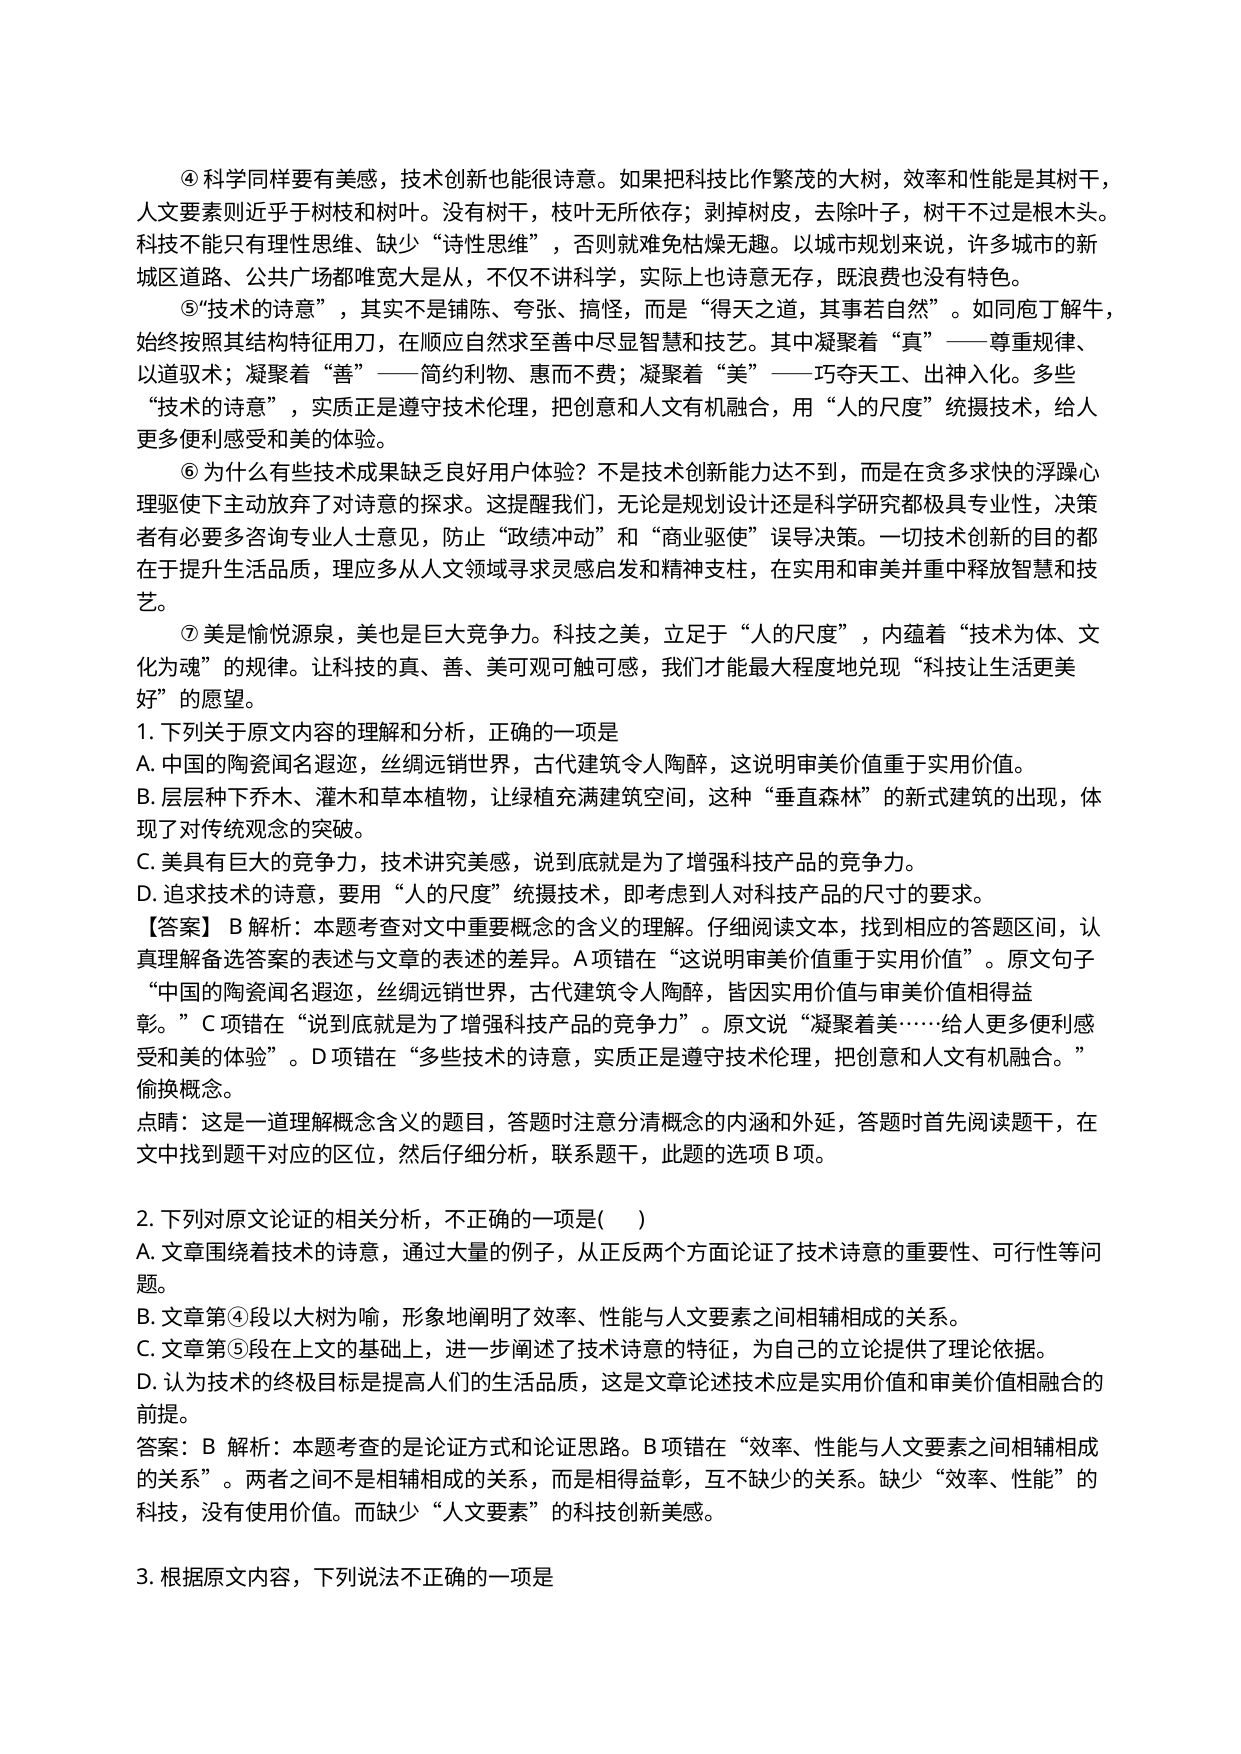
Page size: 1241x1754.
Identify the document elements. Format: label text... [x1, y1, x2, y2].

text ④科学同样要有美感，技术创新也能很诗意。如果把科技比作繁茂的大树，效率和性能是其树干，人文要素则近乎于树枝和树叶。没有树干，枝叶无所依存；剥掉树皮，去除叶子，树干不过是根木头。科技不能只有理性思维、缺少“诗性思维”，否则就难免枯燥无趣。以城市规划来说，许多城市的新城区道路、公共广场都唯宽大是从，不仅不讲科学，实际上也诗意无存，既浪费也没有特色。 [136, 162, 1104, 292]
text D. 认为技术的终极目标是提高人们的生活品质，这是文章论述技术应是实用价值和审美价值相融合的前提。 [136, 1364, 1104, 1429]
text 1. 下列关于原文内容的理解和分析，正确的一项是 [136, 714, 1104, 747]
text 点睛：这是一道理解概念含义的题目，答题时注意分清概念的内涵和外延，答题时首先阅读题干，在文中找到题干对应的区位，然后仔细分析，联系题干，此题的选项B项。 [136, 1104, 1104, 1169]
text 2. 下列对原文论证的相关分析，不正确的一项是( ) [136, 1202, 1104, 1234]
text 【答案】 B 解析：本题考查对文中重要概念的含义的理解。仔细阅读文本，找到相应的答题区间，认真理解备选答案的表述与文章的表述的差异。A项错在“这说明审美价值重于实用价值”。原文句子“中国的陶瓷闻名遐迩，丝绸远销世界，古代建筑令人陶醉，皆因实用价值与审美价值相得益彰。”C项错在“说到底就是为了增强科技产品的竞争力”。原文说“凝聚着美……给人更多便利感受和美的体验”。D项错在“多些技术的诗意，实质正是遵守技术伦理，把创意和人文有机融合。”偷换概念。 [136, 909, 1104, 1104]
text A. 文章围绕着技术的诗意，通过大量的例子，从正反两个方面论证了技术诗意的重要性、可行性等问题。 [136, 1234, 1104, 1299]
text A. 中国的陶瓷闻名遐迩，丝绸远销世界，古代建筑令人陶醉，这说明审美价值重于实用价值。 [136, 747, 1104, 779]
text 答案：B 解析：本题考查的是论证方式和论证思路。B项错在“效率、性能与人文要素之间相辅相成的关系”。两者之间不是相辅相成的关系，而是相得益彰，互不缺少的关系。缺少“效率、性能”的科技，没有使用价值。而缺少“人文要素”的科技创新美感。 [136, 1429, 1104, 1527]
text B. 文章第④段以大树为喻，形象地阐明了效率、性能与人文要素之间相辅相成的关系。 [136, 1299, 1104, 1332]
text C. 文章第⑤段在上文的基础上，进一步阐述了技术诗意的特征，为自己的立论提供了理论依据。 [136, 1332, 1104, 1364]
text D. 追求技术的诗意，要用“人的尺度”统摄技术，即考虑到人对科技产品的尺寸的要求。 [136, 877, 1104, 909]
text ⑦美是愉悦源泉，美也是巨大竞争力。科技之美，立足于“人的尺度”，内蕴着“技术为体、文化为魂”的规律。让科技的真、善、美可观可触可感，我们才能最大程度地兑现“科技让生活更美好”的愿望。 [136, 617, 1104, 714]
text C. 美具有巨大的竞争力，技术讲究美感，说到底就是为了增强科技产品的竞争力。 [136, 844, 1104, 877]
text ⑤“技术的诗意”，其实不是铺陈、夸张、搞怪，而是“得天之道，其事若自然”。如同庖丁解牛，始终按照其结构特征用刀，在顺应自然求至善中尽显智慧和技艺。其中凝聚着“真”——尊重规律、以道驭术；凝聚着“善”——简约利物、惠而不费；凝聚着“美”——巧夺天工、出神入化。多些“技术的诗意”，实质正是遵守技术伦理，把创意和人文有机融合，用“人的尺度”统摄技术，给人更多便利感受和美的体验。 [136, 292, 1104, 454]
text 3. 根据原文内容，下列说法不正确的一项是 [136, 1559, 1104, 1592]
text ⑥为什么有些技术成果缺乏良好用户体验？不是技术创新能力达不到，而是在贪多求快的浮躁心理驱使下主动放弃了对诗意的探求。这提醒我们，无论是规划设计还是科学研究都极具专业性，决策者有必要多咨询专业人士意见，防止“政绩冲动”和“商业驱使”误导决策。一切技术创新的目的都在于提升生活品质，理应多从人文领域寻求灵感启发和精神支柱，在实用和审美并重中释放智慧和技艺。 [136, 454, 1104, 617]
text B. 层层种下乔木、灌木和草本植物，让绿植充满建筑空间，这种“垂直森林”的新式建筑的出现，体现了对传统观念的突破。 [136, 779, 1104, 844]
